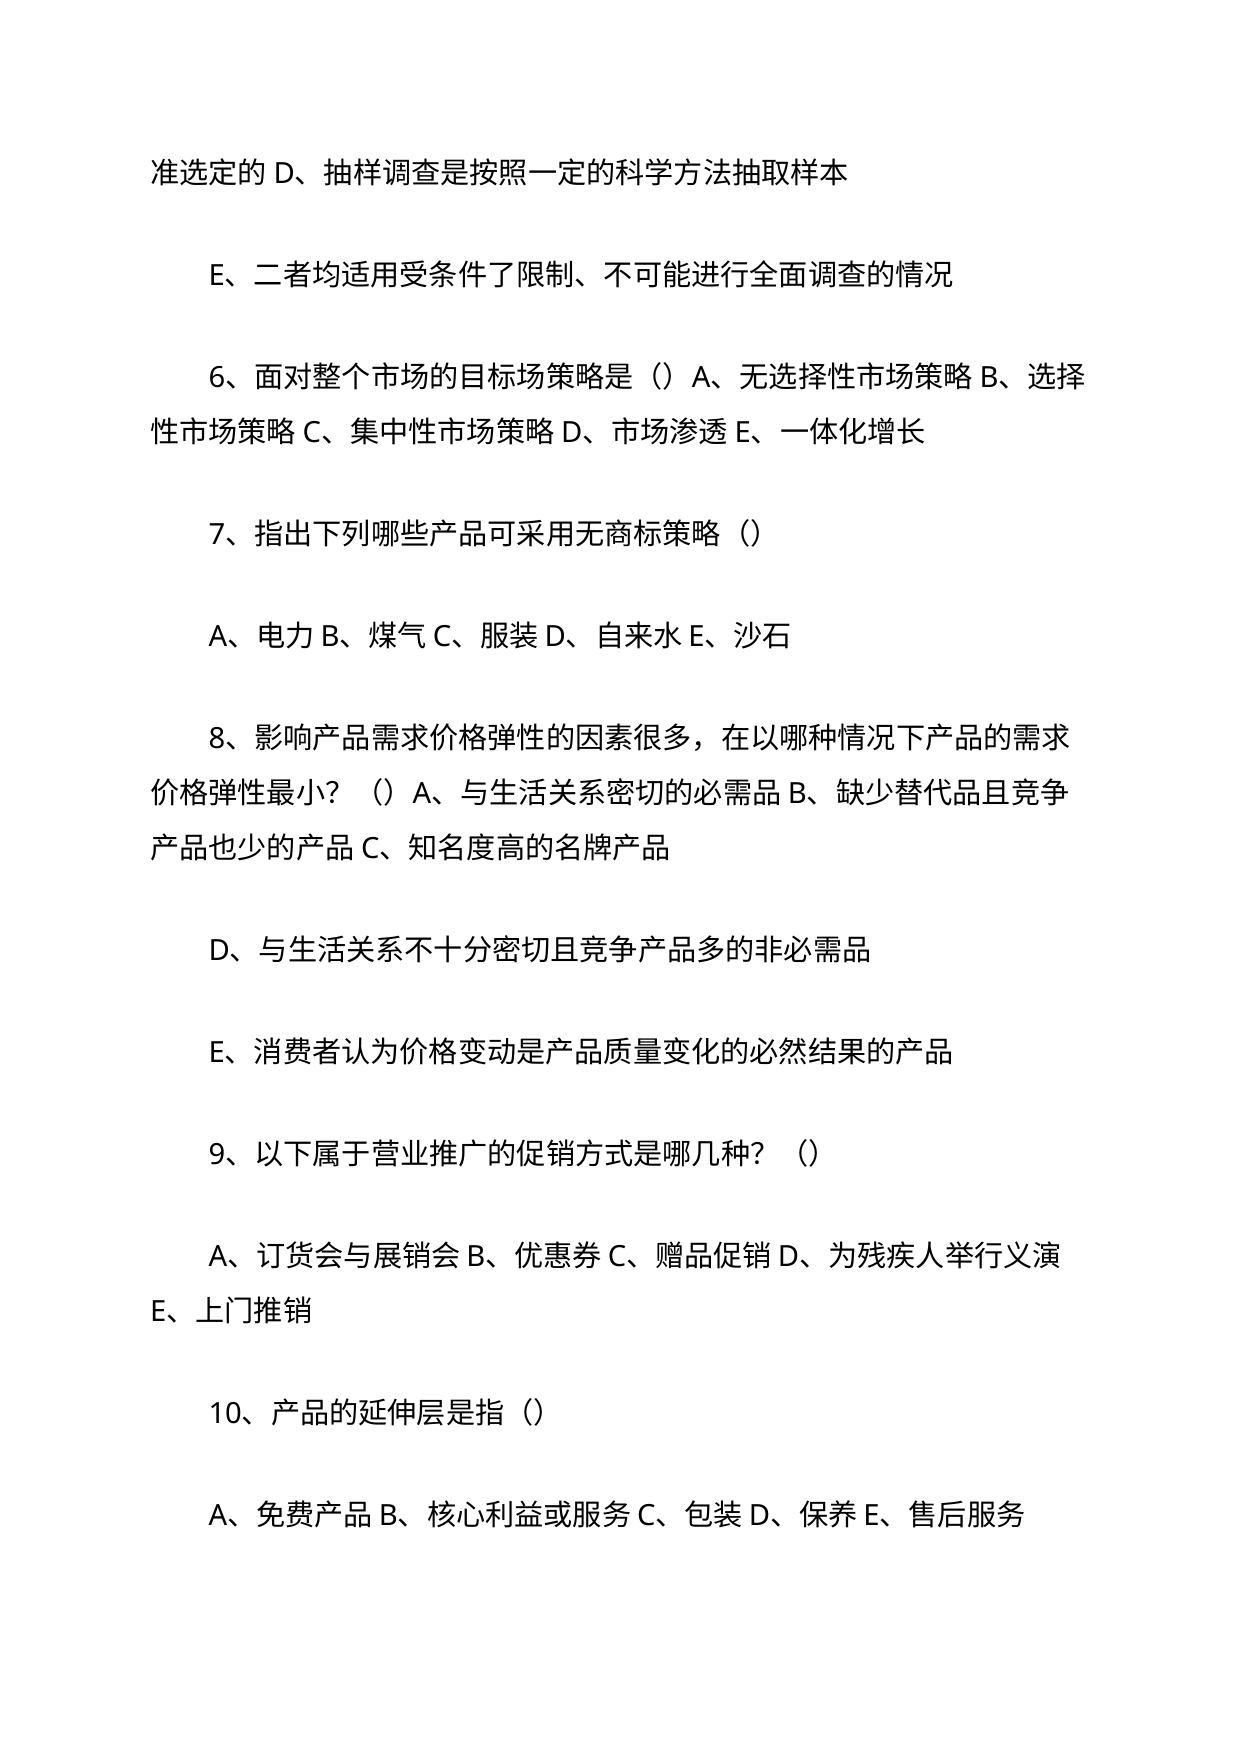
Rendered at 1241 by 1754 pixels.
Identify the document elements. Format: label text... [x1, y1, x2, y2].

text D、与生活关系不十分密切且竞争产品多的非必需品 [150, 927, 1090, 969]
text 8、影响产品需求价格弹性的因素很多，在以哪种情况下产品的需求价格弹性最小？（）A、与生活关系密切的必需品 B、缺少替代品且竞争产品也少的产品 C、知名度高的名牌产品 [150, 715, 1090, 867]
text A、电力B、煤气C、服装D、自来水E、沙石 [150, 613, 1090, 655]
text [150, 150, 1090, 192]
text A、订货会与展销会B、优惠券C、赠品促销D、为残疾人举行义演E、上门推销 [150, 1233, 1090, 1330]
text A、免费产品B、核心利益或服务C、包装D、保养E、售后服务 [150, 1492, 1090, 1534]
text 9、以下属于营业推广的促销方式是哪几种？（） [150, 1131, 1090, 1173]
text 7、指出下列哪些产品可采用无商标策略（） [150, 511, 1090, 553]
text 10、产品的延伸层是指（） [150, 1390, 1090, 1432]
text 6、面对整个市场的目标场策略是（）A、无选择性市场策略 B、选择性市场策略 C、集中性市场策略 D、市场渗透 E、一体化增长 [150, 354, 1090, 451]
text E、消费者认为价格变动是产品质量变化的必然结果的产品 [150, 1029, 1090, 1071]
text E、二者均适用受条件了限制、不可能进行全面调查的情况 [150, 252, 1090, 294]
